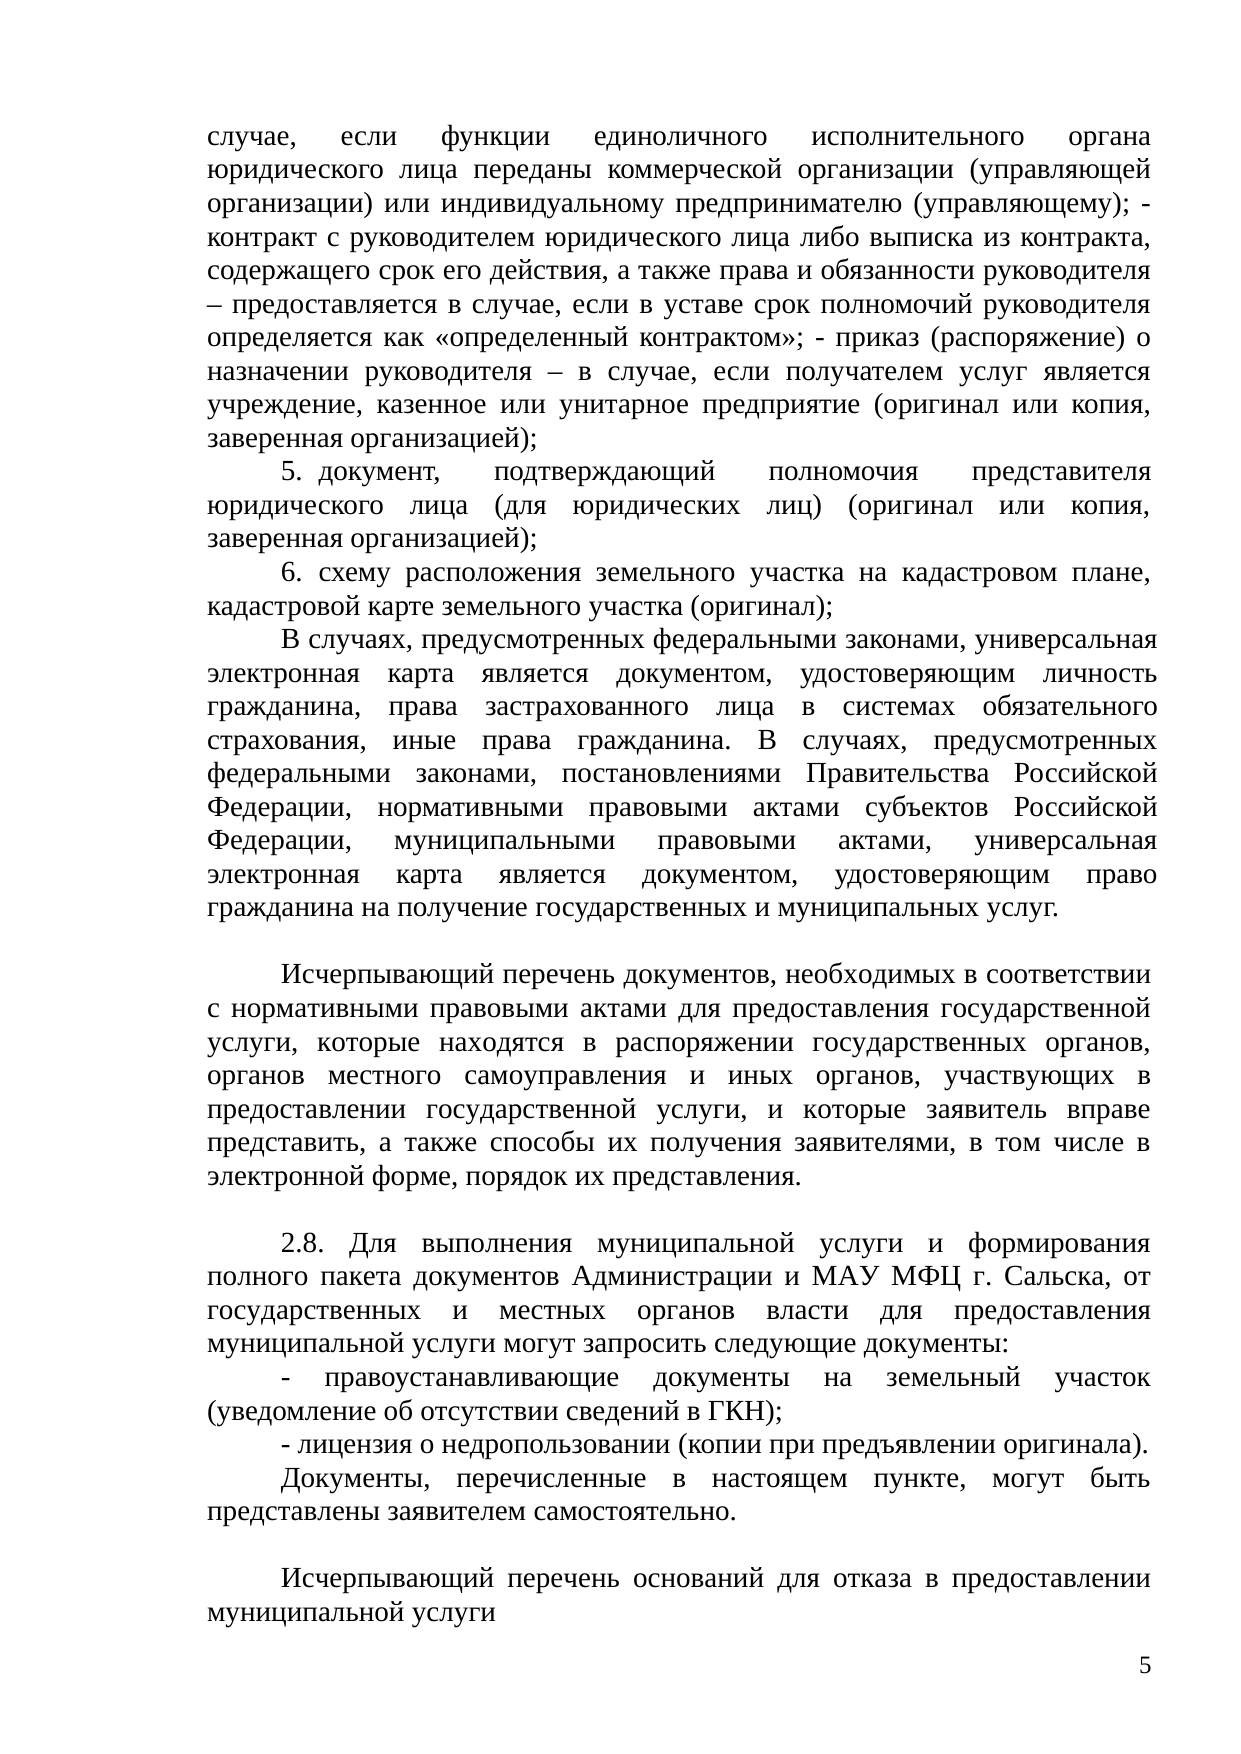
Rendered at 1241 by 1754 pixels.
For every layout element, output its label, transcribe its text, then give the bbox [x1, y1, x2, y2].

text - правоустанавливающие документы на земельный участок (уведомление об отсутствии сведений в ГКН); [207, 1359, 1152, 1426]
text - лицензия о недропользовании (копии при предъявлении оригинала). [207, 1426, 1152, 1460]
list Исчерпывающий перечень документов, необходимых в соответствии с нормативными правовыми актами для предоставления государственной услуги, которые находятся в распоряжении государственных органов, органов местного самоуправления и иных органов, участвующих в предоставлении государственной услуги, и которые заявитель вправе представить, а также способы их получения заявителями, в том числе в электронной форме, порядок их представления. [207, 957, 1152, 1191]
list 2.8. Для выполнения муниципальной услуги и формирования полного пакета документов Администрации и МАУ МФЦ г. Сальска, от государственных и местных органов власти для предоставления муниципальной услуги могут запросить следующие документы: [207, 1225, 1152, 1359]
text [207, 118, 1152, 453]
list Исчерпывающий перечень оснований для отказа в предоставлении муниципальной услуги [207, 1560, 1152, 1627]
list схему расположения земельного участка на кадастровом плане, кадастровой карте земельного участка (оригинал); [207, 554, 1152, 621]
text В случаях, предусмотренных федеральными законами, универсальная электронная карта является документом, удостоверяющим личность гражданина, права застрахованного лица в системах обязательного страхования, иные права гражданина. В случаях, предусмотренных федеральными законами, постановлениями Правительства Российской Федерации, нормативными правовыми актами субъектов Российской Федерации, муниципальными правовыми актами, универсальная электронная карта является документом, удостоверяющим право гражданина на получение государственных и муниципальных услуг. [207, 621, 1157, 923]
list документ, подтверждающий полномочия представителя юридического лица (для юридических лиц) (оригинал или копия, заверенная организацией); [207, 453, 1152, 554]
list Документы, перечисленные в настоящем пункте, могут быть представлены заявителем самостоятельно. [207, 1460, 1152, 1527]
